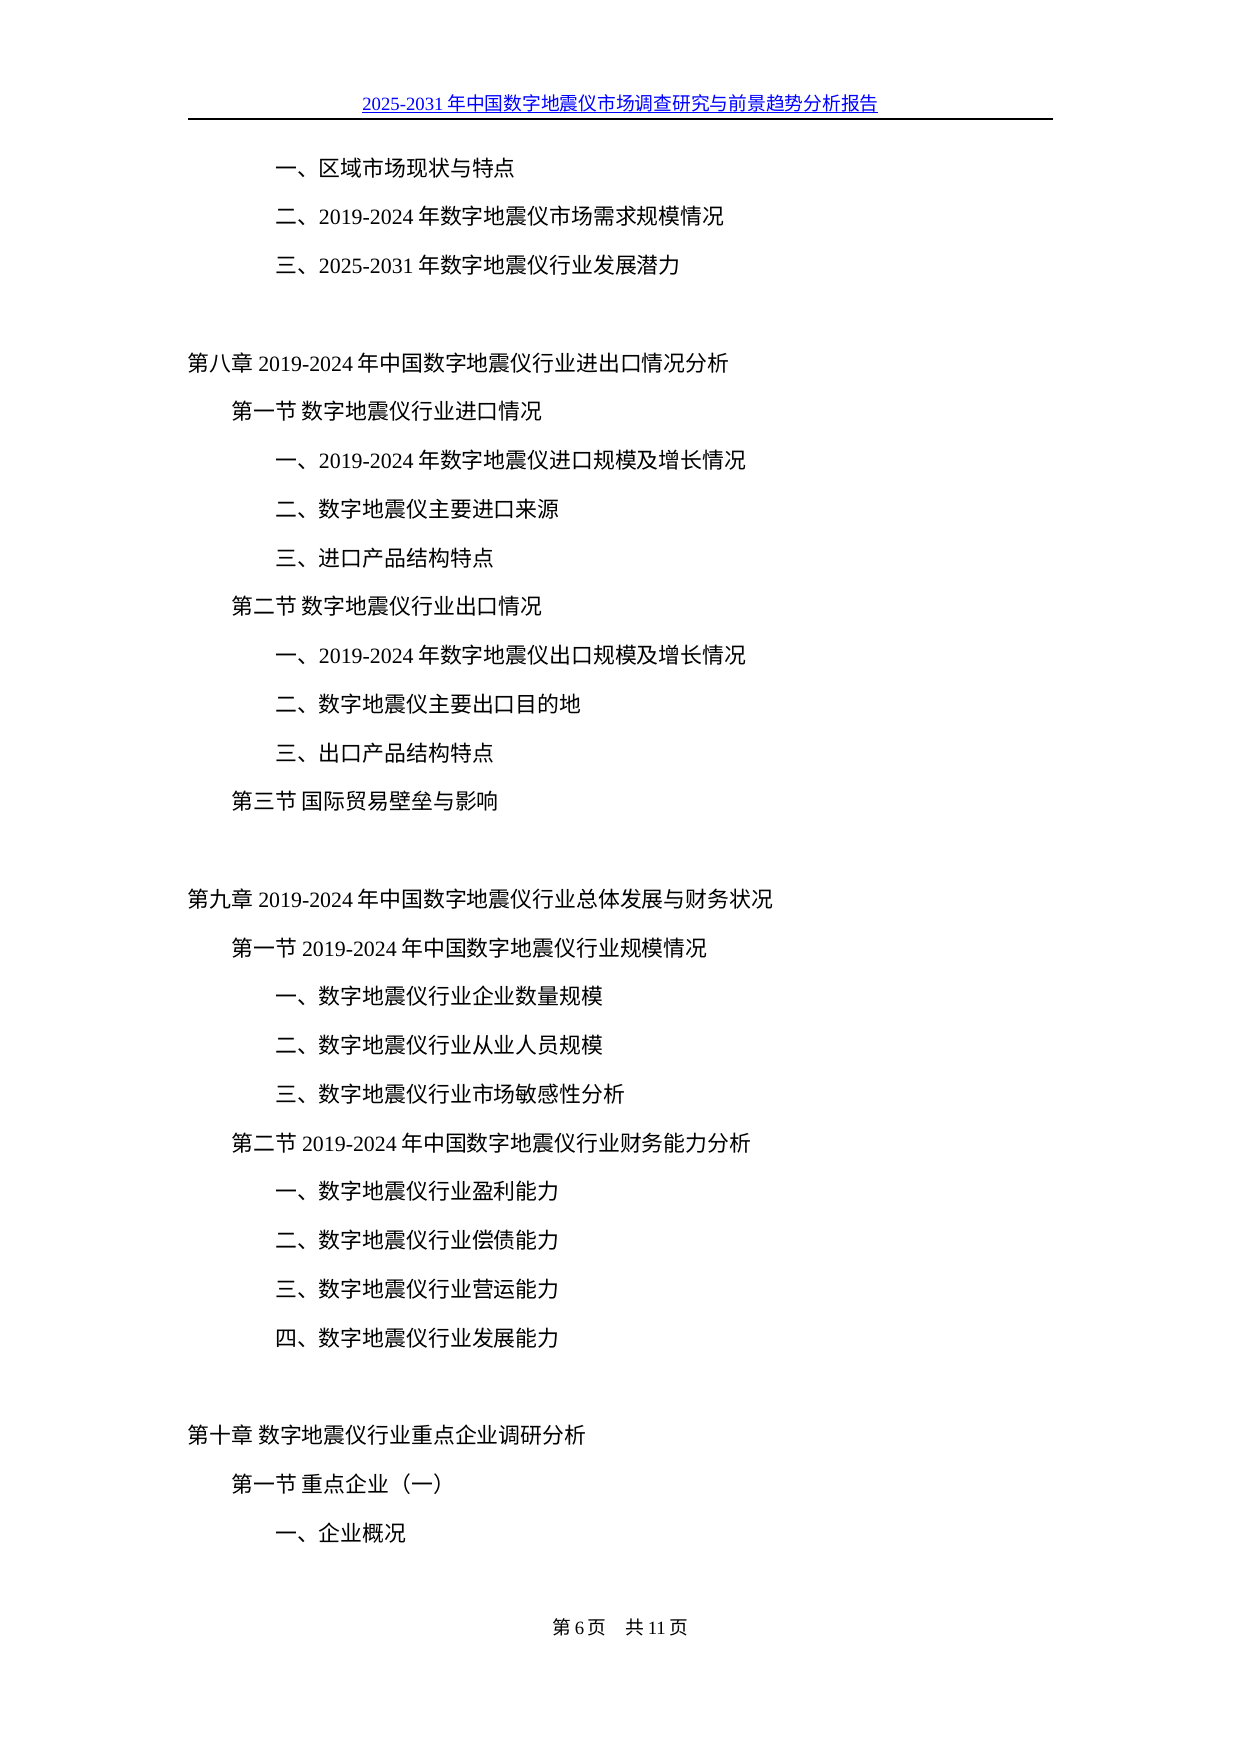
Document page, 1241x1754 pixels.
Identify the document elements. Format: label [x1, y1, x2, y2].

text [187, 150, 1053, 1548]
